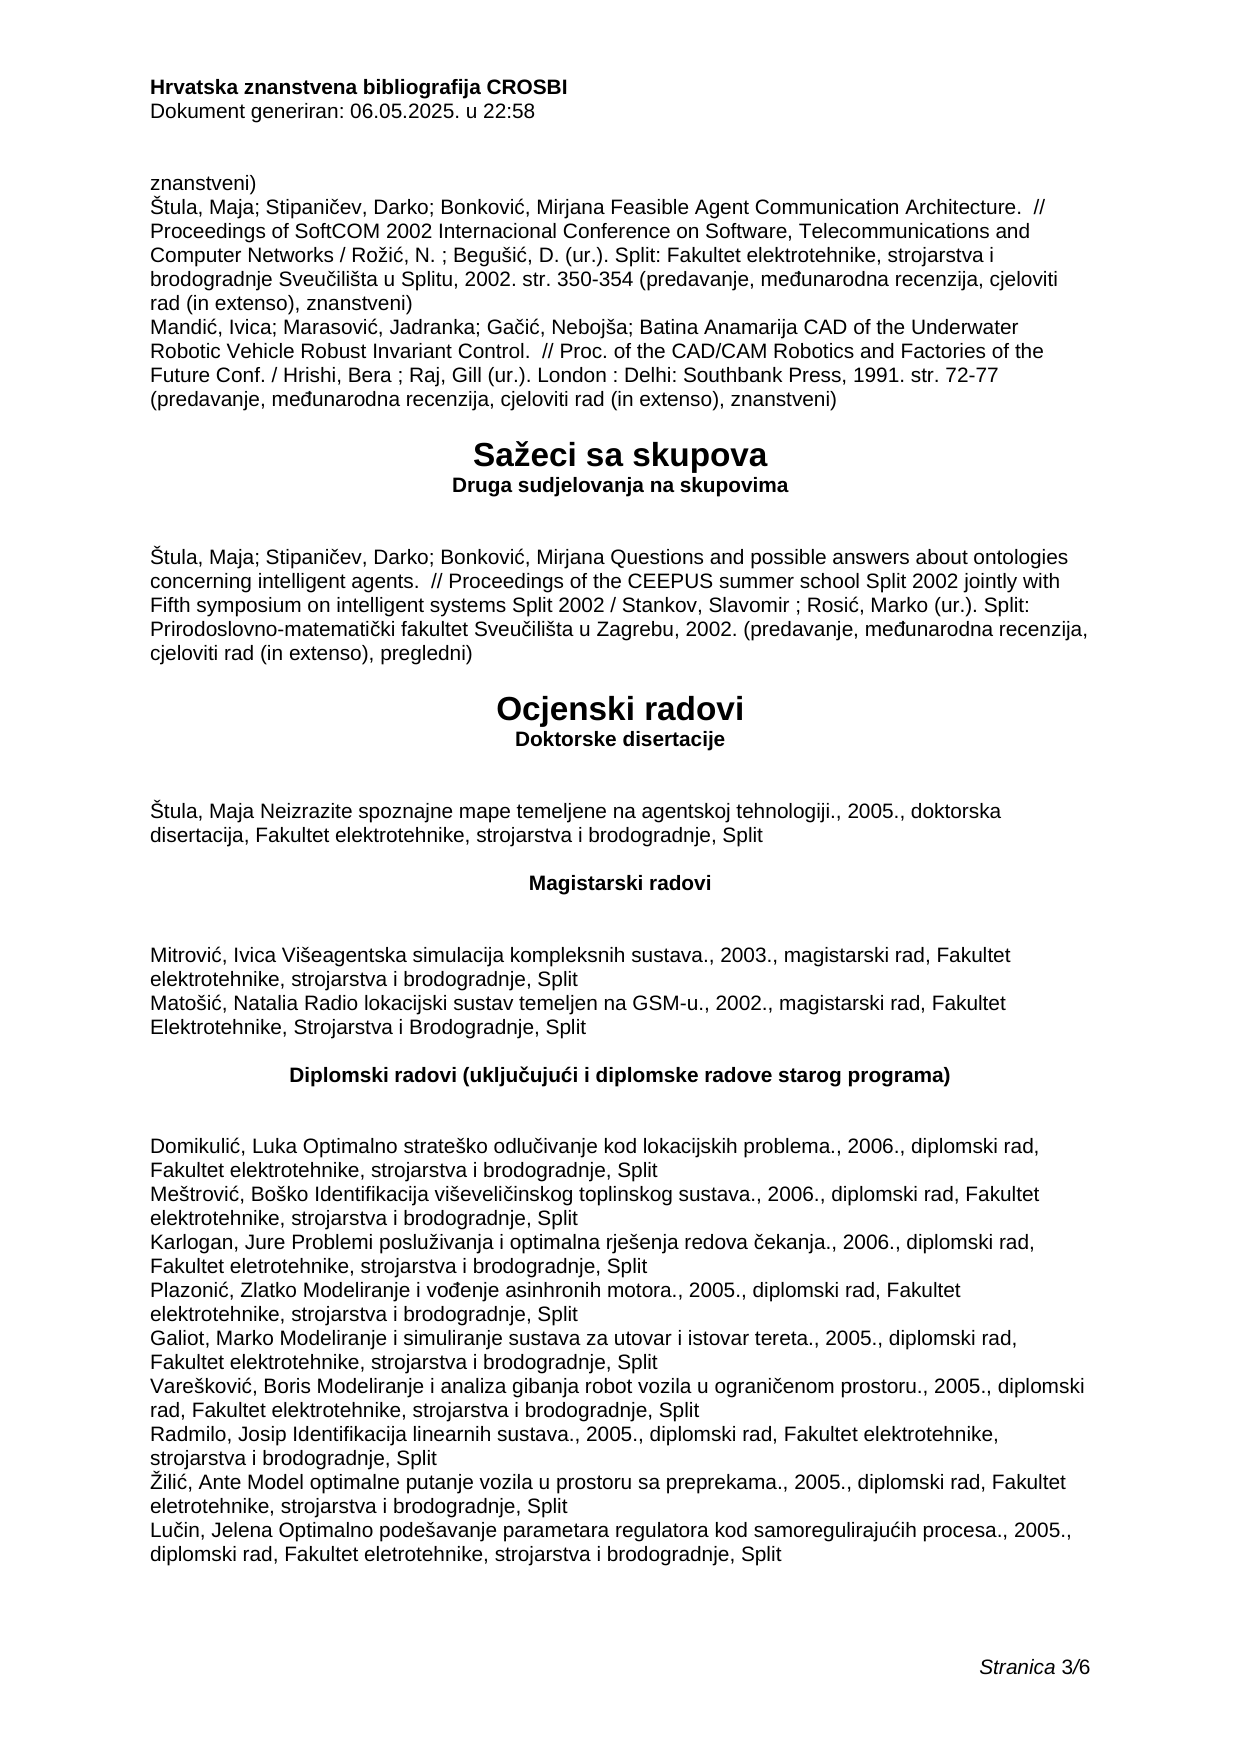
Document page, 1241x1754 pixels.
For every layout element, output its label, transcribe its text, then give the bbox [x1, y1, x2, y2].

text Štula, Maja; Stipaničev, Darko; Bonković, Mirjana [150, 195, 1090, 315]
text Meštrović, Boško [150, 1182, 1090, 1230]
text Plazonić, Zlatko [150, 1278, 1090, 1326]
text Domikulić, Luka [150, 1134, 1090, 1182]
text Štula, Maja; Stipaničev, Darko; Bonković, Mirjana [150, 545, 1090, 665]
text Karlogan, Jure [150, 1230, 1090, 1278]
text Žilić, Ante [150, 1470, 1090, 1518]
text Lučin, Jelena [150, 1518, 1090, 1566]
subtitle Ocjenski radovi [150, 689, 1090, 727]
text Mitrović, Ivica [150, 943, 1090, 991]
subtitle Sažeci sa skupova [150, 434, 1090, 473]
text Galiot, Marko [150, 1326, 1090, 1374]
text Matošić, Natalia [150, 991, 1090, 1038]
subtitle Diplomski radovi (uključujući i diplomske radove starog programa) [150, 1062, 1090, 1086]
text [150, 171, 1090, 195]
text Štula, Maja [150, 799, 1090, 847]
text Radmilo, Josip [150, 1422, 1090, 1470]
text Mandić, Ivica; Marasović, Jadranka; Gačić, Nebojša; Batina Anamarija [150, 315, 1090, 411]
subtitle Druga sudjelovanja na skupovima [150, 473, 1090, 497]
text Varešković, Boris [150, 1374, 1090, 1422]
subtitle Magistarski radovi [150, 871, 1090, 895]
subtitle Doktorske disertacije [150, 727, 1090, 751]
